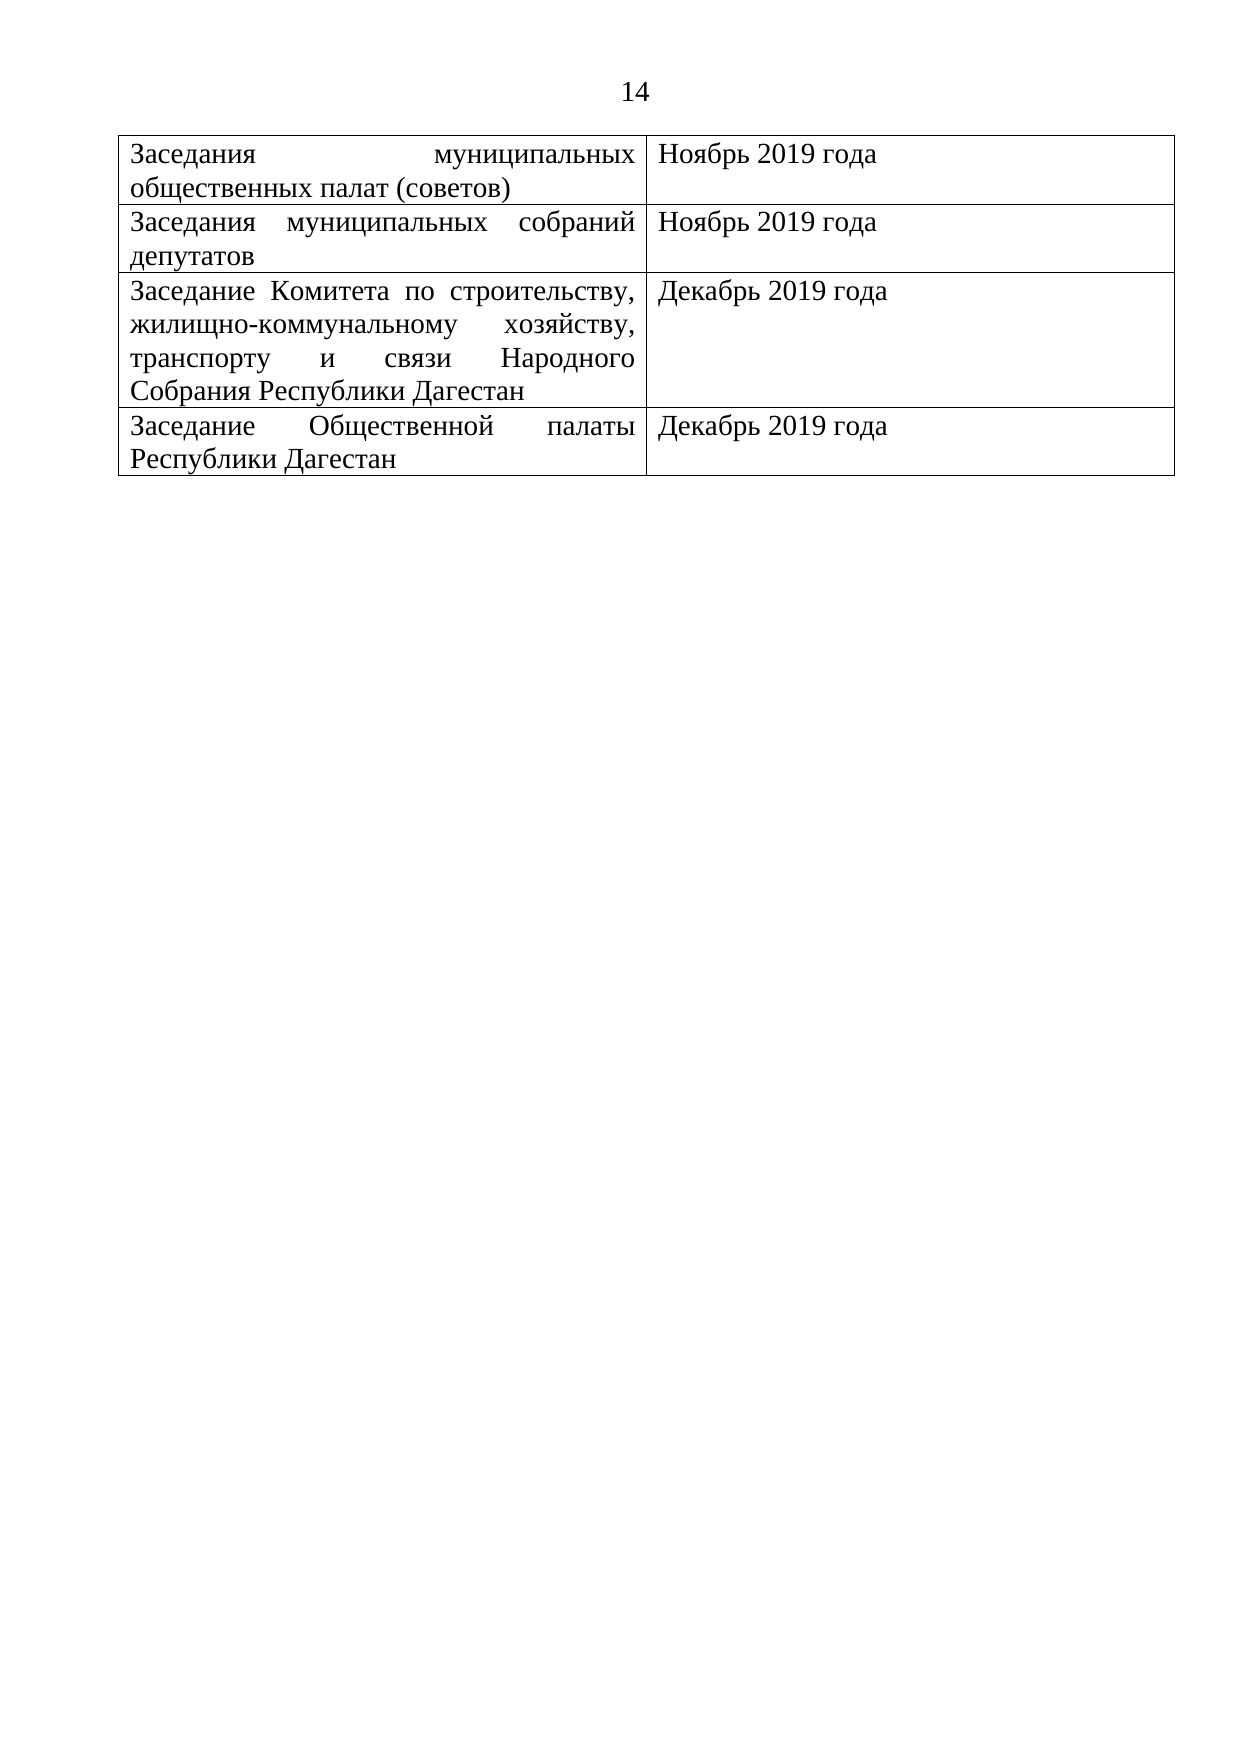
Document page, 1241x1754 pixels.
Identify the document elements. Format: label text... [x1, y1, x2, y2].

table_cell Заседание Общественной палаты Республики Дагестан [119, 408, 646, 475]
table_cell Ноябрь 2019 года [647, 205, 1174, 272]
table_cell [119, 273, 646, 407]
table_cell Декабрь 2019 года [647, 408, 1174, 475]
table_cell Декабрь 2019 года [647, 273, 1174, 407]
table_cell Заседания муниципальных общественных палат (советов) [119, 136, 646, 203]
table_cell Ноябрь 2019 года [647, 136, 1174, 203]
table_cell Заседания муниципальных собраний депутатов [119, 205, 646, 272]
